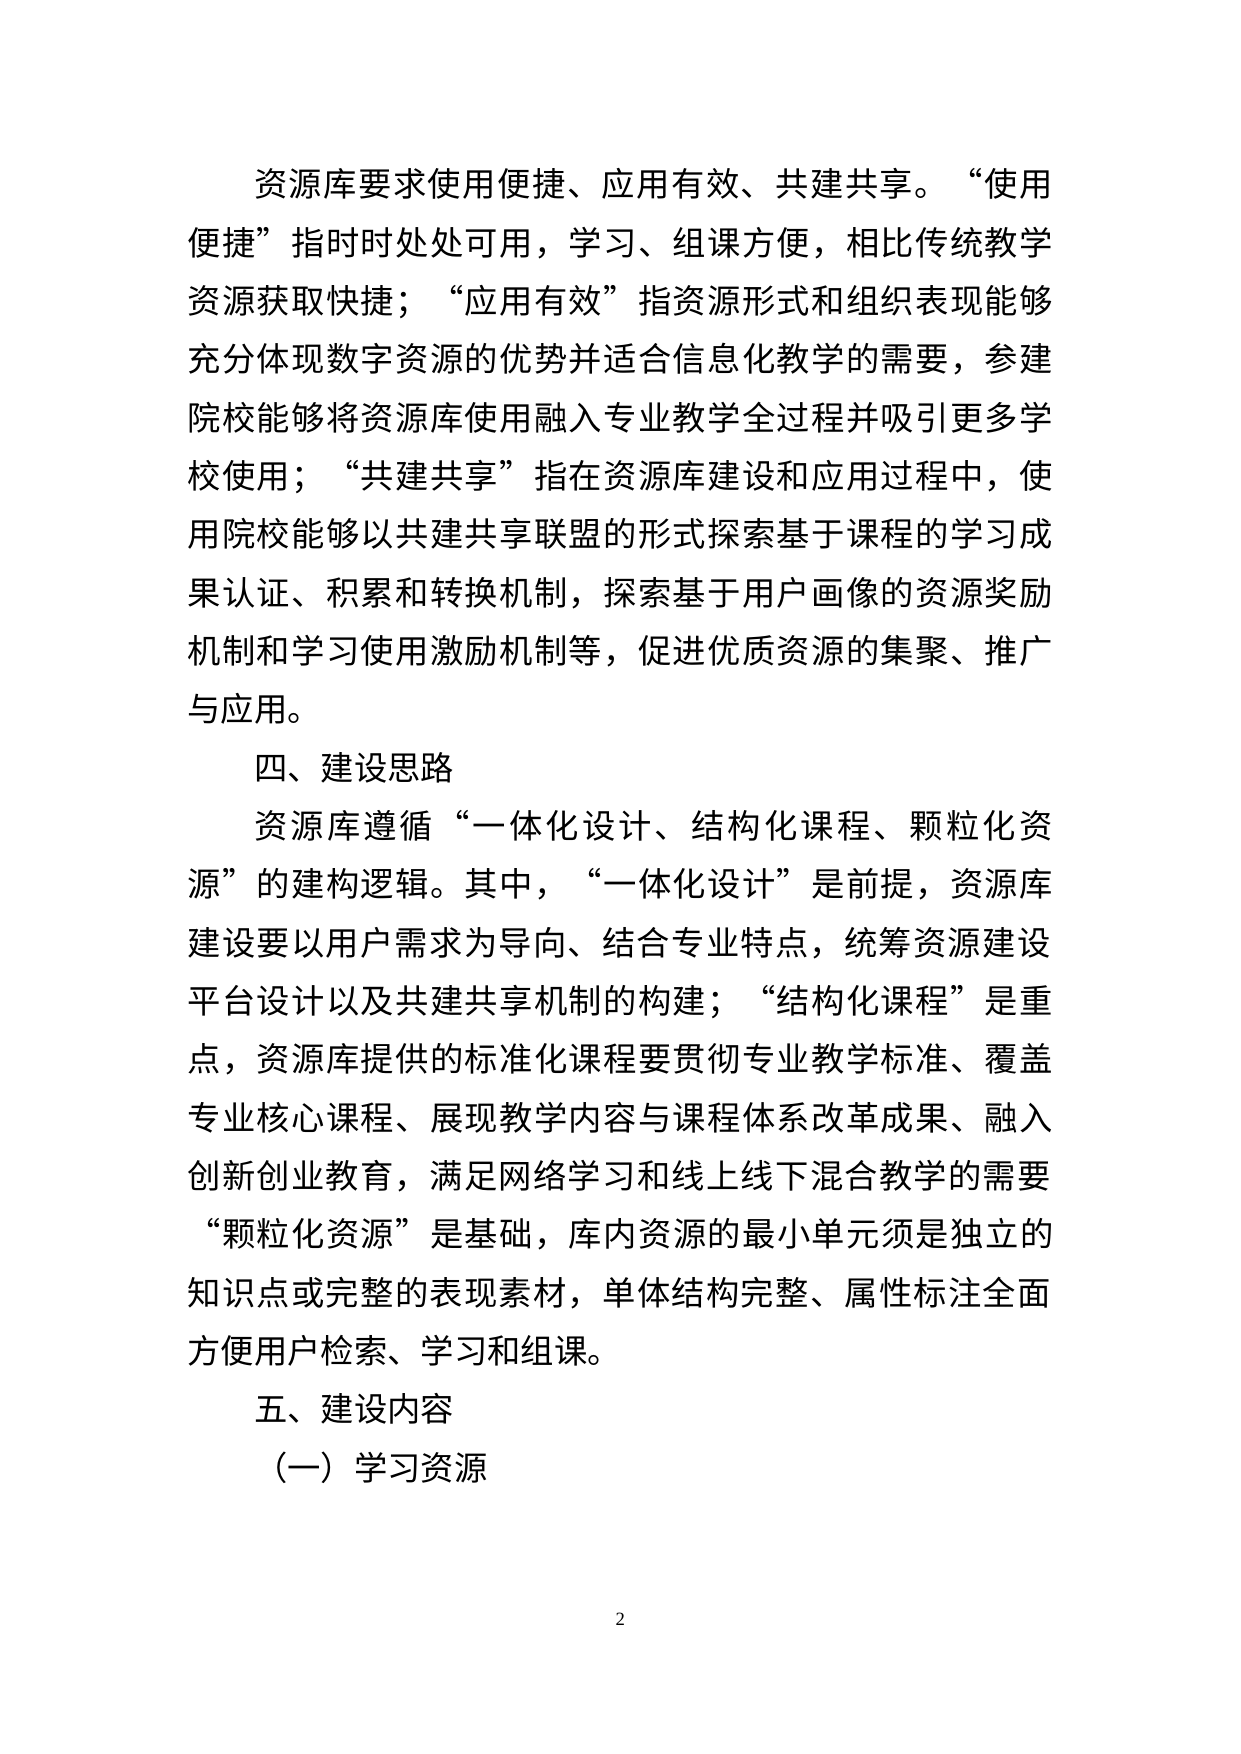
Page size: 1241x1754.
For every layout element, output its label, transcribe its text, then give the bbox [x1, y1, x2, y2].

text 资源库遵循“一体化设计、结构化课程、颗粒化资源”的建构逻辑。其中，“一体化设计”是前提，资源库建设要以用户需求为导向、结合专业特点，统筹资源建设、平台设计以及共建共享机制的构建；“结构化课程”是重点，资源库提供的标准化课程要贯彻专业教学标准、覆盖专业核心课程、展现教学内容与课程体系改革成果、融入创新创业教育，满足网络学习和线上线下混合教学的需要；“颗粒化资源”是基础，库内资源的最小单元须是独立的知识点或完整的表现素材，单体结构完整、属性标注全面，方便用户检索、学习和组课。 [187, 792, 1053, 1375]
text 资源库要求使用便捷、应用有效、共建共享。“使用便捷”指时时处处可用，学习、组课方便，相比传统教学资源获取快捷；“应用有效”指资源形式和组织表现能够充分体现数字资源的优势并适合信息化教学的需要，参建院校能够将资源库使用融入专业教学全过程并吸引更多学校使用；“共建共享”指在资源库建设和应用过程中，使用院校能够以共建共享联盟的形式探索基于课程的学习成果认证、积累和转换机制，探索基于用户画像的资源奖励机制和学习使用激励机制等，促进优质资源的集聚、推广与应用。 [187, 150, 1053, 733]
text 四、建设思路 [187, 733, 1053, 792]
text 五、建设内容 [187, 1375, 1053, 1433]
text （一）学习资源 [187, 1433, 1053, 1492]
